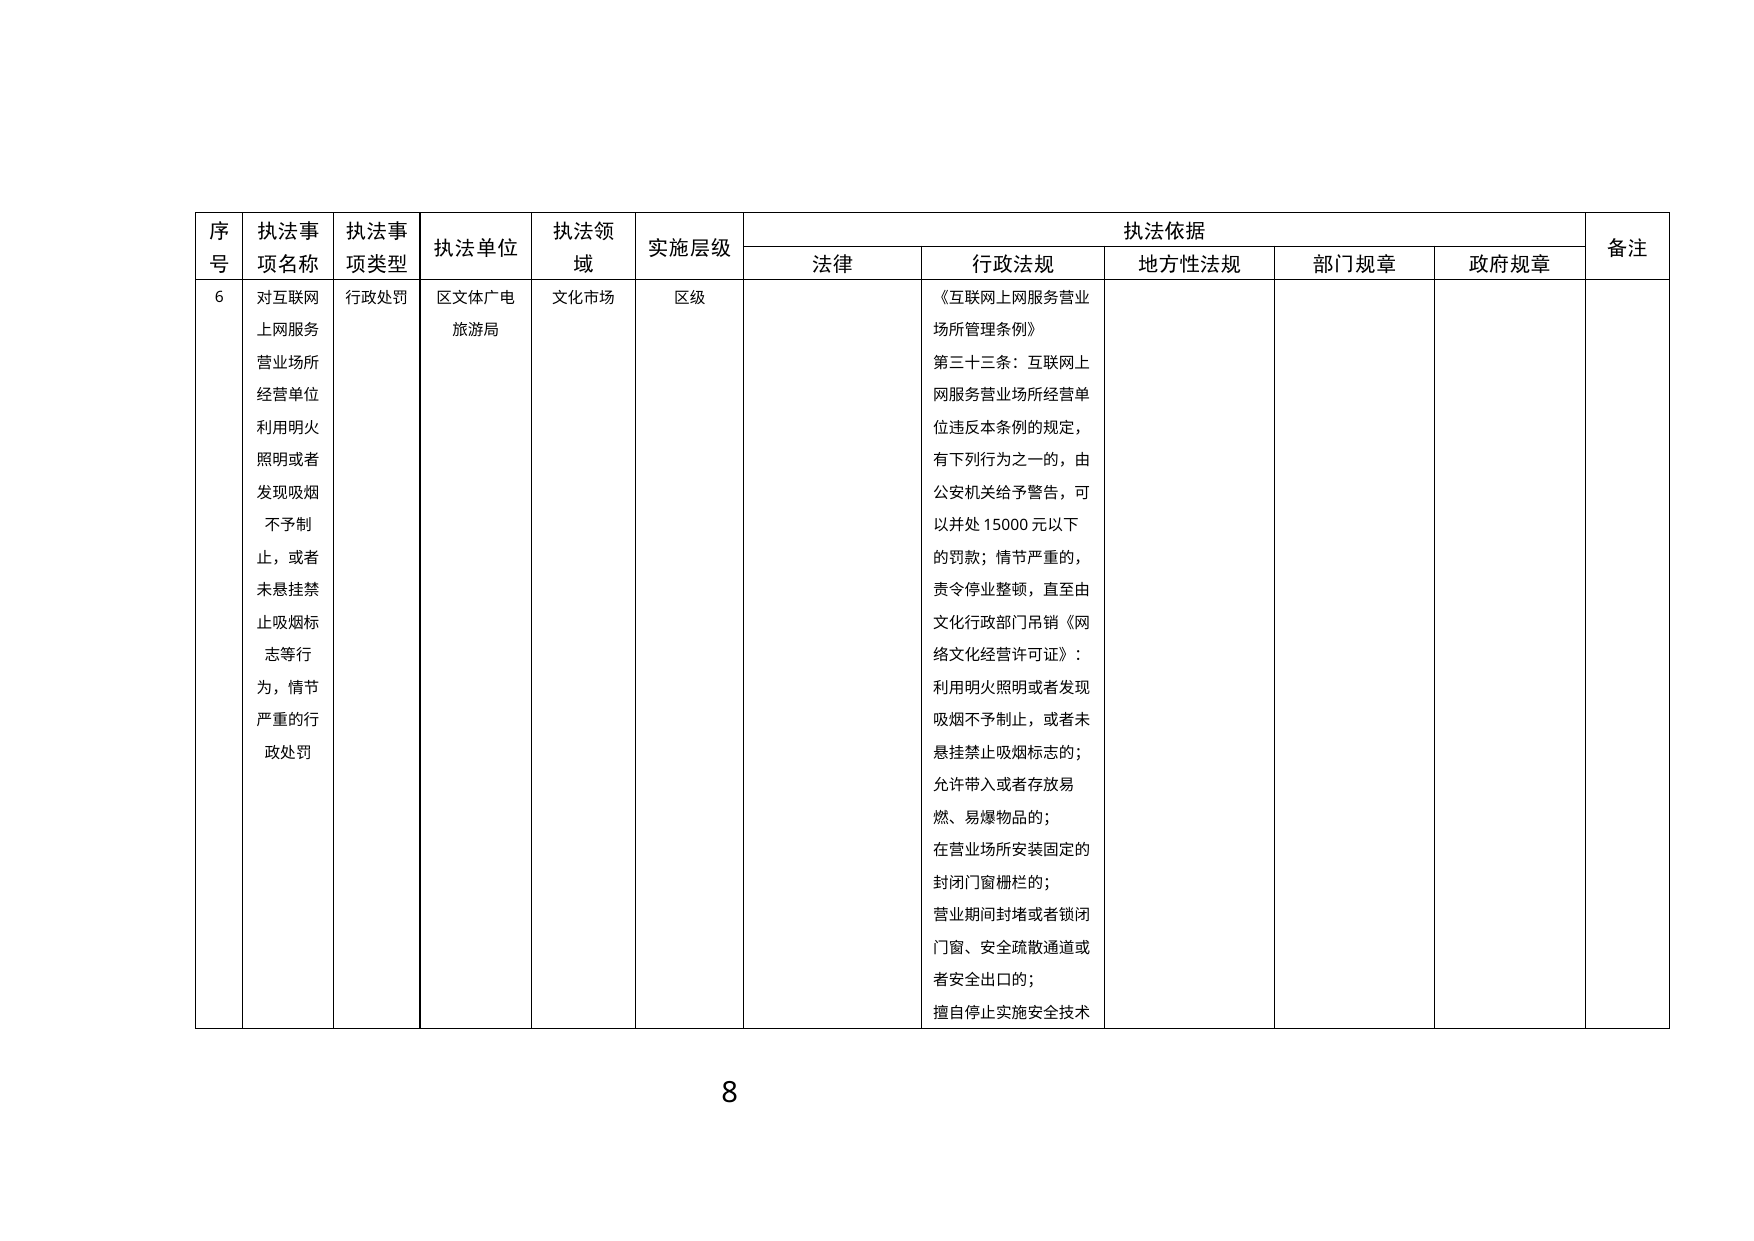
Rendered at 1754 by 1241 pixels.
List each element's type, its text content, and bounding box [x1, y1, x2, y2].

table_cell 行政处罚 [334, 280, 419, 1028]
table_header 序号 [196, 213, 242, 279]
table_cell 区文体广电旅游局 [421, 280, 531, 1028]
table_cell [1586, 280, 1669, 1028]
table_cell 文化市场 [532, 280, 635, 1028]
table_cell 部门规章 [1275, 247, 1434, 279]
table_cell [1435, 280, 1585, 1028]
table_cell 地方性法规 [1105, 247, 1274, 279]
table_header 执法事项名称 [243, 213, 333, 279]
table_cell [1275, 280, 1434, 1028]
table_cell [243, 280, 333, 1028]
table_cell 6 [196, 280, 242, 1028]
table_header 实施层级 [636, 213, 743, 279]
table_cell [1105, 280, 1274, 1028]
table_cell 区级 [636, 280, 743, 1028]
table_header 执法依据 [744, 213, 1585, 246]
table_cell 政府规章 [1435, 247, 1585, 279]
table_header 备注 [1586, 213, 1669, 279]
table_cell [922, 280, 1104, 1028]
table_cell 法律 [744, 247, 921, 279]
table_cell [744, 280, 921, 1028]
table_header 执法单位 [421, 213, 531, 279]
table_header 执法事项类型 [334, 213, 419, 279]
table_cell 行政法规 [922, 247, 1104, 279]
table_header 执法领域 [532, 213, 635, 279]
